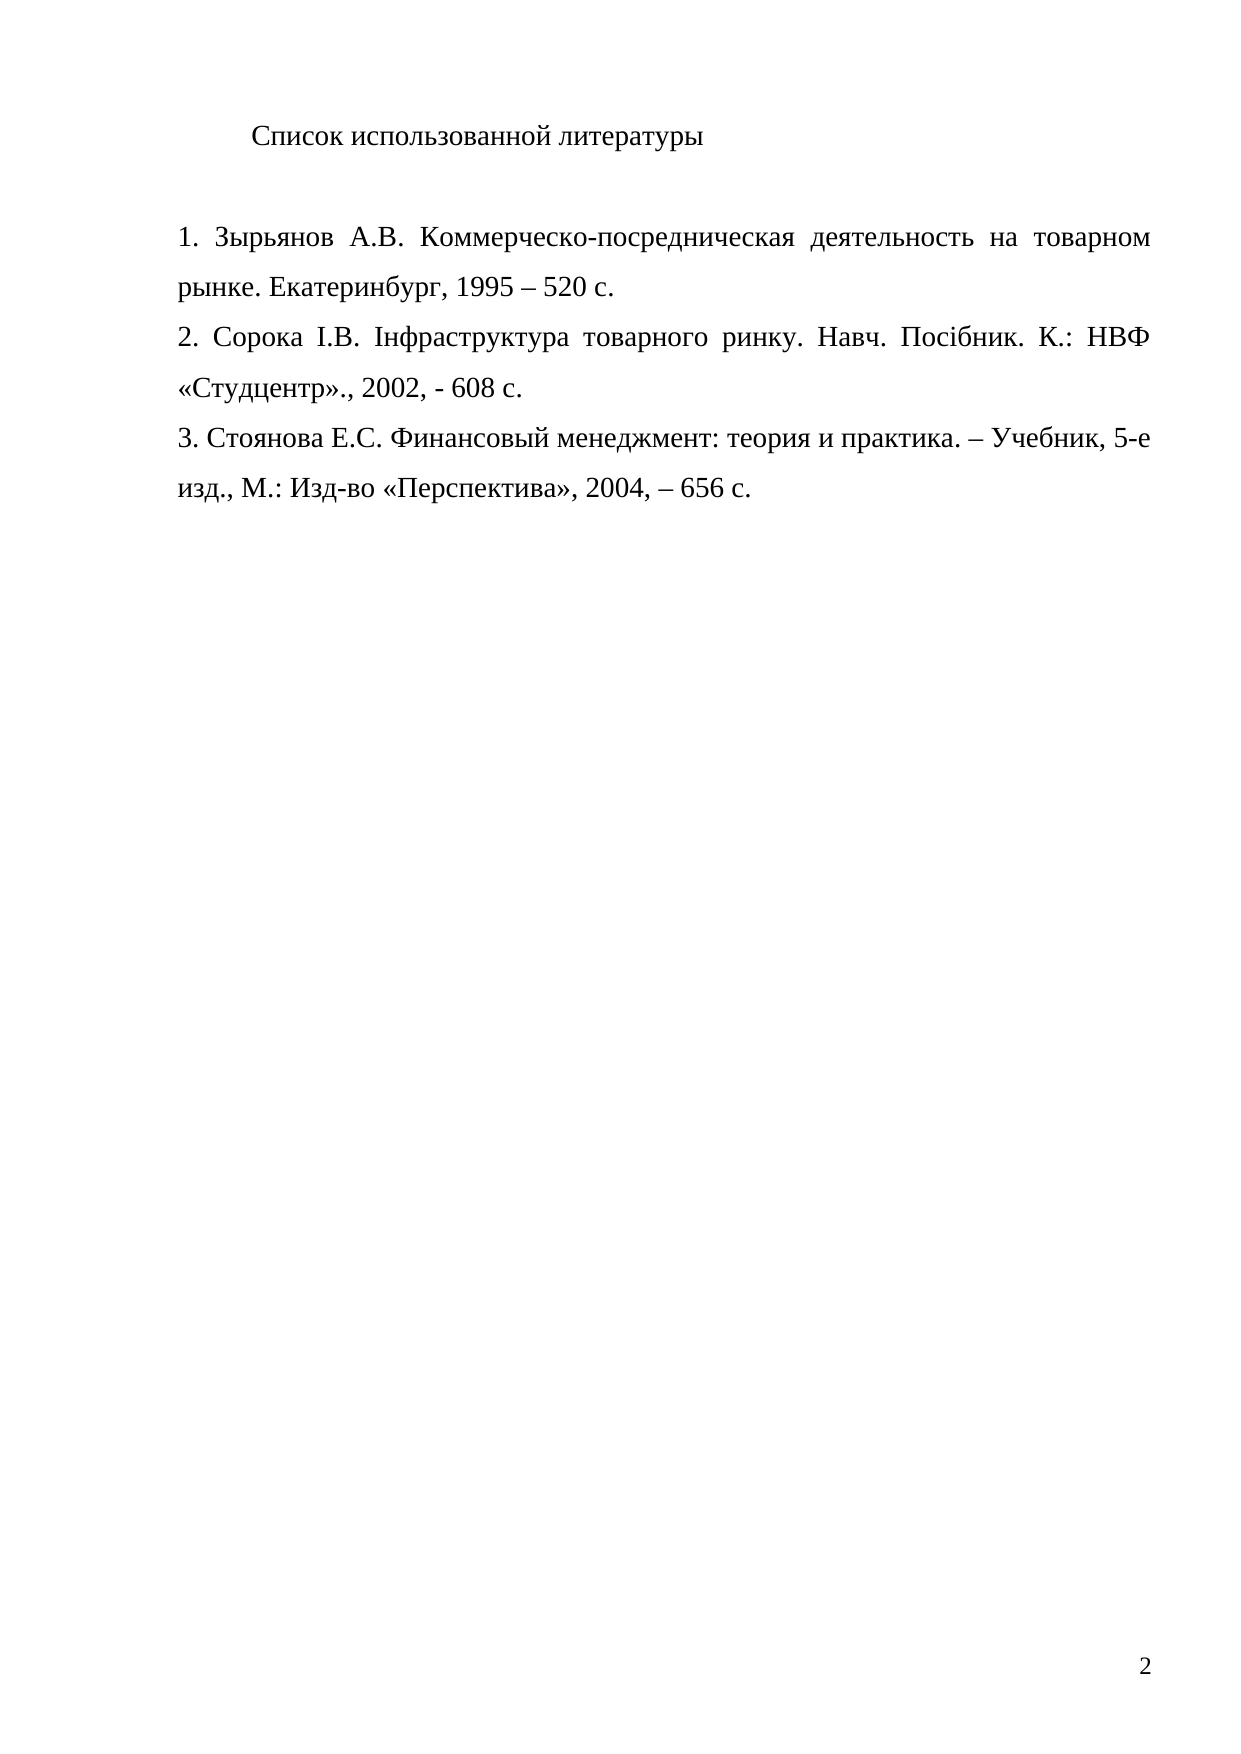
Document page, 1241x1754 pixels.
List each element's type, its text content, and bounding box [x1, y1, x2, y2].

text 1. Зырьянов А.В. Коммерческо-посредническая деятельность на товарном рынке. Екатеринбург, 1995 – 520 с. [177, 219, 1152, 303]
text Список использованной литературы [177, 118, 1152, 152]
text 2. Сорока І.В. Інфраструктура товарного ринку. Навч. Посібник. К.: НВФ «Студцентр»., 2002, - 608 с. [177, 319, 1152, 403]
text 3. Стоянова Е.С. Финансовый менеджмент: теория и практика. – Учебник, 5-е изд., М.: Изд-во «Перспектива», 2004, – 656 с. [177, 420, 1152, 504]
